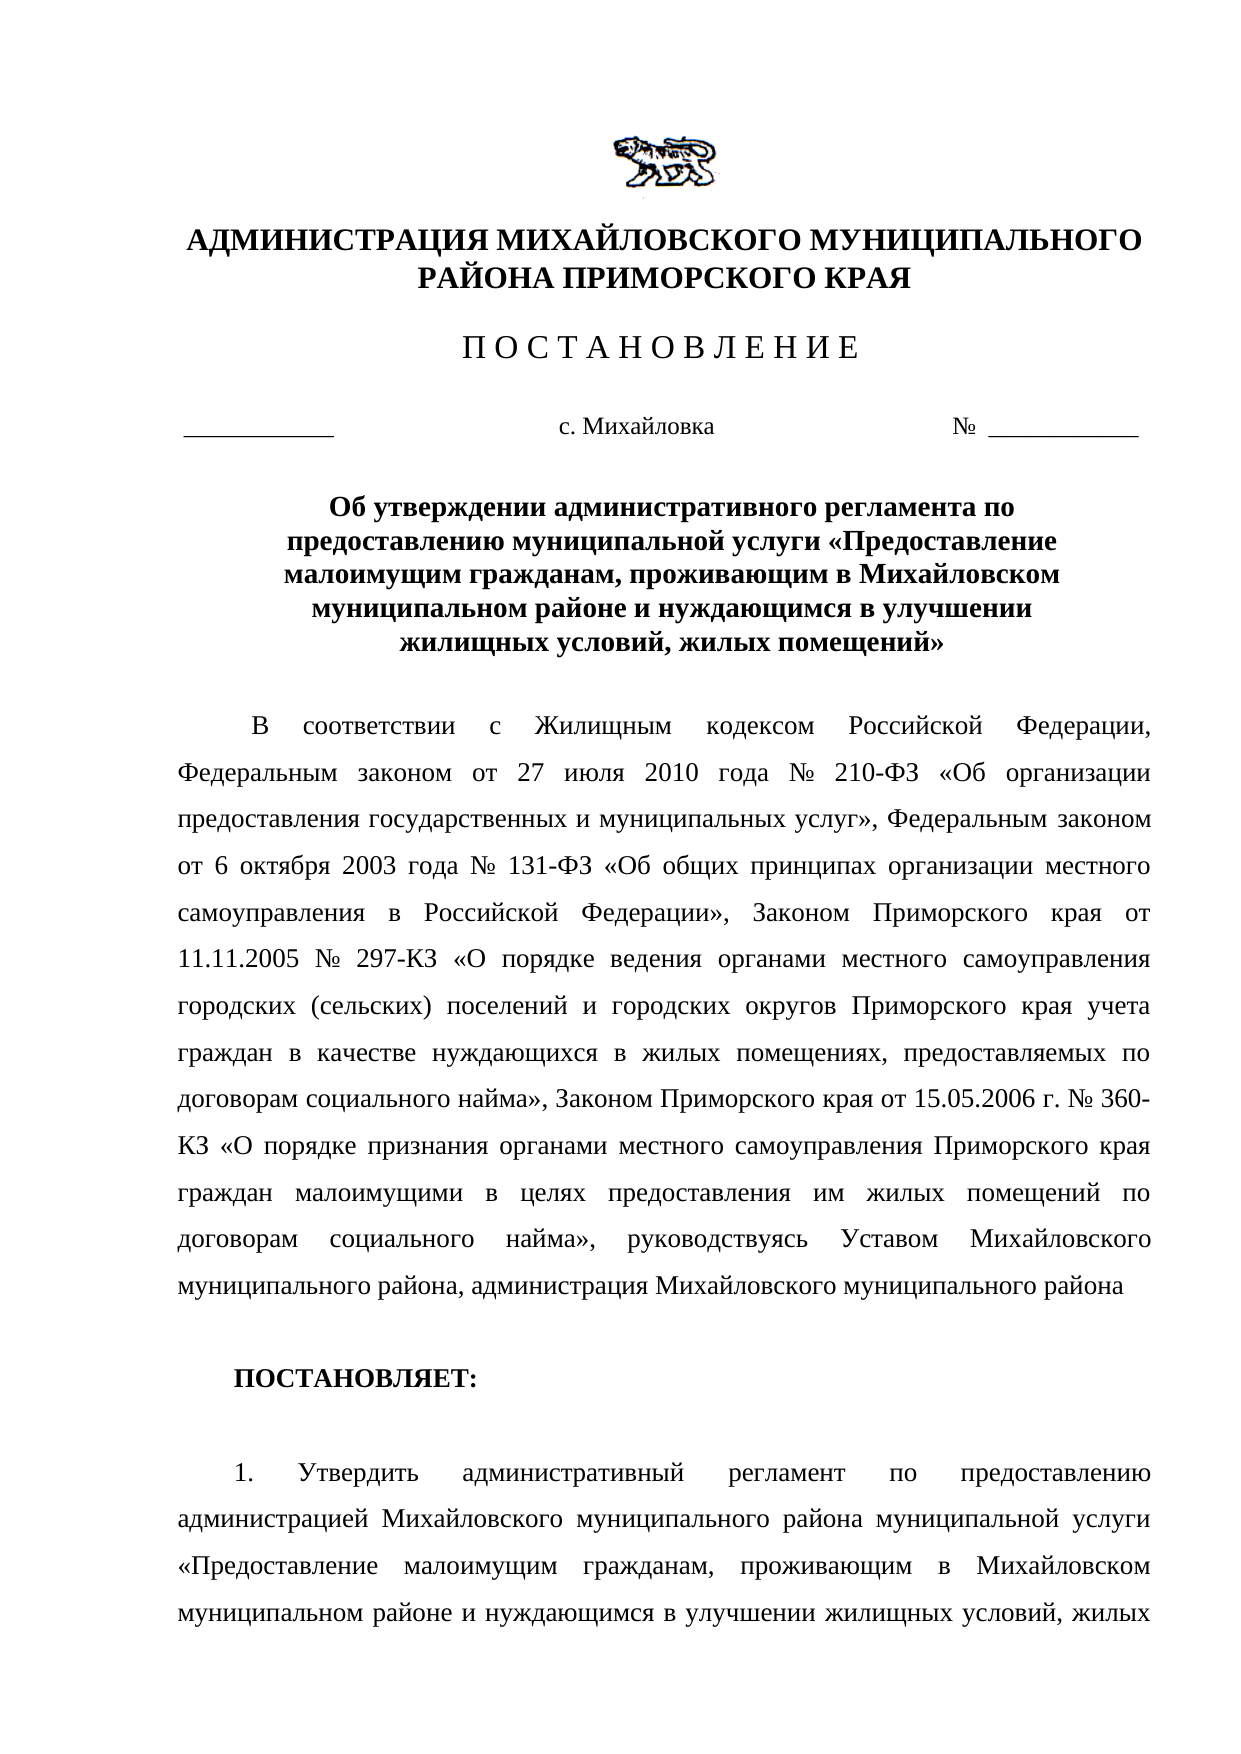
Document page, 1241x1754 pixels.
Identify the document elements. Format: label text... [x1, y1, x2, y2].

text В соответствии с Жилищным кодексом Российской Федерации, Федеральным законом от 27 июля 2010 года № 210-ФЗ «Об организации предоставления государственных и муниципальных услуг», Федеральным законом от 6 октября 2003 года № 131-ФЗ «Об общих принципах организации местного самоуправления в Российской Федерации», Законом Приморского края от 11.11.2005 № 297-КЗ «О порядке ведения органами местного самоуправления городских (сельских) поселений и городских округов Приморского края учета граждан в качестве нуждающихся в жилых помещениях, предоставляемых по договорам социального найма», Законом Приморского края от 15.05.2006 г. № 360-КЗ «О порядке признания органами местного самоуправления Приморского края граждан малоимущими в целях предоставления им жилых помещений по договорам социального найма», руководствуясь Уставом Михайловского муниципального района, администрация Михайловского муниципального района [177, 709, 1152, 1300]
picture [606, 118, 723, 204]
text Об утверждении административного регламента по предоставлению муниципальной услуги «Предоставление малоимущим гражданам, проживающим в Михайловском муниципальном районе и нуждающимся в улучшении жилищных условий, жилых помещений» [266, 489, 1078, 657]
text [177, 1456, 1152, 1627]
text П О С Т А Н О В Л Е Н И Е [177, 328, 1152, 394]
text АДМИНИСТРАЦИЯ МИХАЙЛОВСКОГО МУНИЦИПАЛЬНОГО РАЙОНА ПРИМОРСКОГО КРАЯ [177, 221, 1152, 326]
text ПОСТАНОВЛЯЕТ: [177, 1363, 1152, 1394]
text ____________ с. Михайловка № ____________ [177, 411, 1152, 439]
